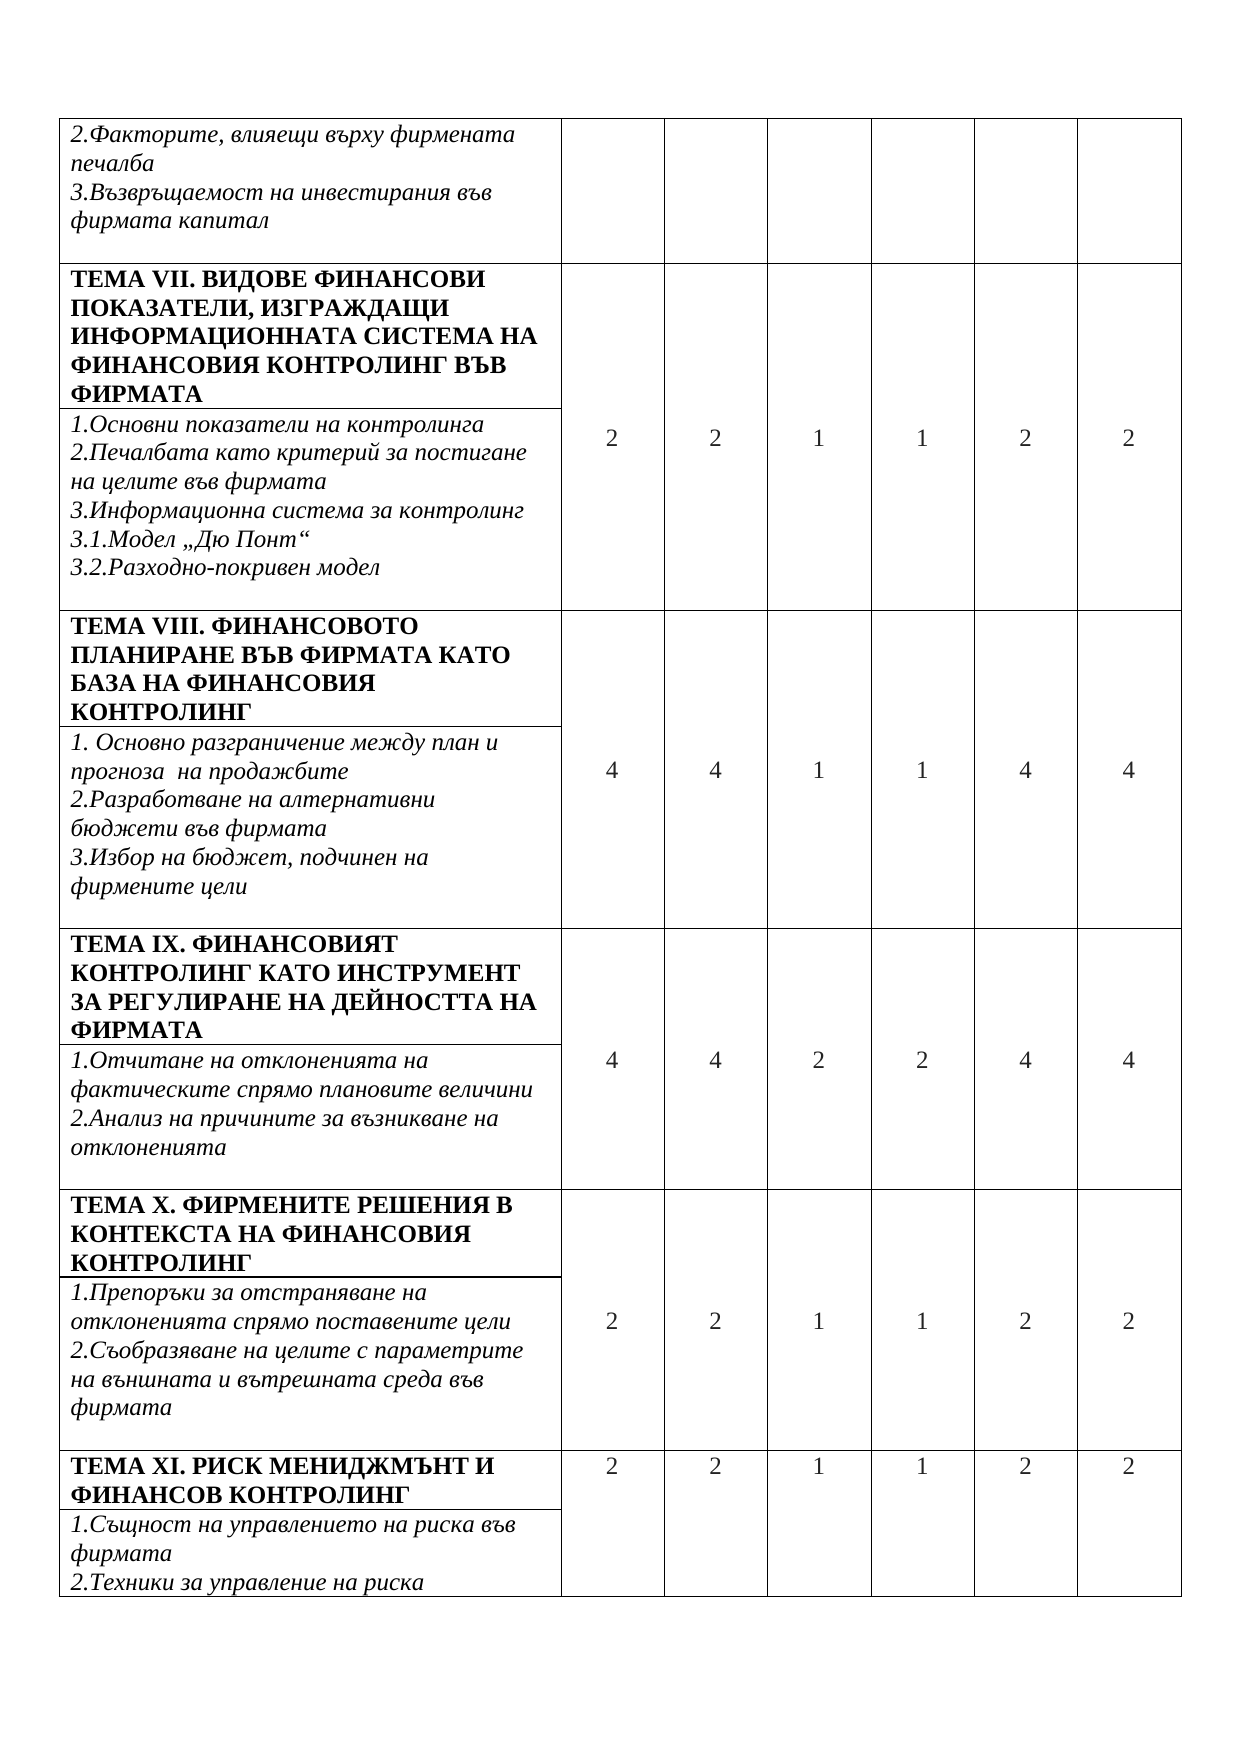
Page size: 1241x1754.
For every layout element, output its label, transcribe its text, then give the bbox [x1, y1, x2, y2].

table_cell 1 [872, 1451, 974, 1596]
table_cell 2 [872, 929, 974, 1189]
table_cell 1 [872, 264, 974, 610]
table_cell ТЕМА VIII. ФИНАНСОВОТО ПЛАНИРАНЕ ВЪВ ФИРМАТА КАТО БАЗА НА ФИНАНСОВИЯ КОНТРОЛИНГ [60, 611, 561, 726]
table_cell 2 [562, 1190, 664, 1450]
table_cell 2 [665, 264, 767, 610]
table_cell 4 [975, 611, 1077, 928]
table_cell 1 [768, 611, 871, 928]
table_cell 2 [975, 1451, 1077, 1596]
table_cell ТЕМА XI. РИСК МЕНИДЖМЪНТ И ФИНАНСОВ КОНТРОЛИНГ [60, 1451, 561, 1508]
table_cell 2 [562, 264, 664, 610]
table_cell 2 [1078, 264, 1181, 610]
table_cell 2 [665, 1451, 767, 1596]
table_cell 4 [562, 611, 664, 928]
table_cell ТЕМА IX. ФИНАНСОВИЯТ КОНТРОЛИНГ КАТО ИНСТРУМЕНТ ЗА РЕГУЛИРАНЕ НА ДЕЙНОСТТА НА ФИРМАТА [60, 929, 561, 1044]
table_cell 1.Основни показатели на контролинга 2.Печалбата като критерий за постигане на целите във фирмата 3.Информационна система за контролинг 3.1.Модел „Дю Понт“ 3.2.Разходно-покривен модел [60, 409, 561, 610]
table_cell 1 [768, 1190, 871, 1450]
table_cell 4 [1078, 611, 1181, 928]
table_cell 1. Основно разграничение между план и прогноза на продажбите 2.Разработване на алтернативни бюджети във фирмата 3.Избор на бюджет, подчинен на фирмените цели [60, 727, 561, 928]
table_cell 2 [562, 1451, 664, 1596]
table_cell 1 [768, 264, 871, 610]
table_cell 2 [975, 1190, 1077, 1450]
table_cell 4 [1078, 929, 1181, 1189]
table_cell 2 [768, 929, 871, 1189]
table_cell 1 [872, 1190, 974, 1450]
table_cell ТЕМА VII. ВИДОВЕ ФИНАНСОВИ ПОКАЗАТЕЛИ, ИЗГРАЖДАЩИ ИНФОРМАЦИОННАТА СИСТЕМА НА ФИНАНСОВИЯ КОНТРОЛИНГ ВЪВ ФИРМАТА [60, 264, 561, 408]
table_cell ТЕМА X. ФИРМЕНИТЕ РЕШЕНИЯ В КОНТЕКСТА НА ФИНАНСОВИЯ КОНТРОЛИНГ [60, 1190, 561, 1276]
table_cell 2 [1078, 1190, 1181, 1450]
table_cell 4 [665, 611, 767, 928]
table_cell 1 [768, 1451, 871, 1596]
table_cell 4 [562, 929, 664, 1189]
table_cell 1.Отчитане на отклоненията на фактическите спрямо плановите величини 2.Анализ на причините за възникване на отклоненията [60, 1045, 561, 1189]
table_cell 2 [1078, 1451, 1181, 1596]
table_cell 1 [872, 611, 974, 928]
table_cell 4 [975, 929, 1077, 1189]
table_cell 2 [665, 1190, 767, 1450]
table_cell 2 [975, 264, 1077, 610]
table_cell 4 [665, 929, 767, 1189]
